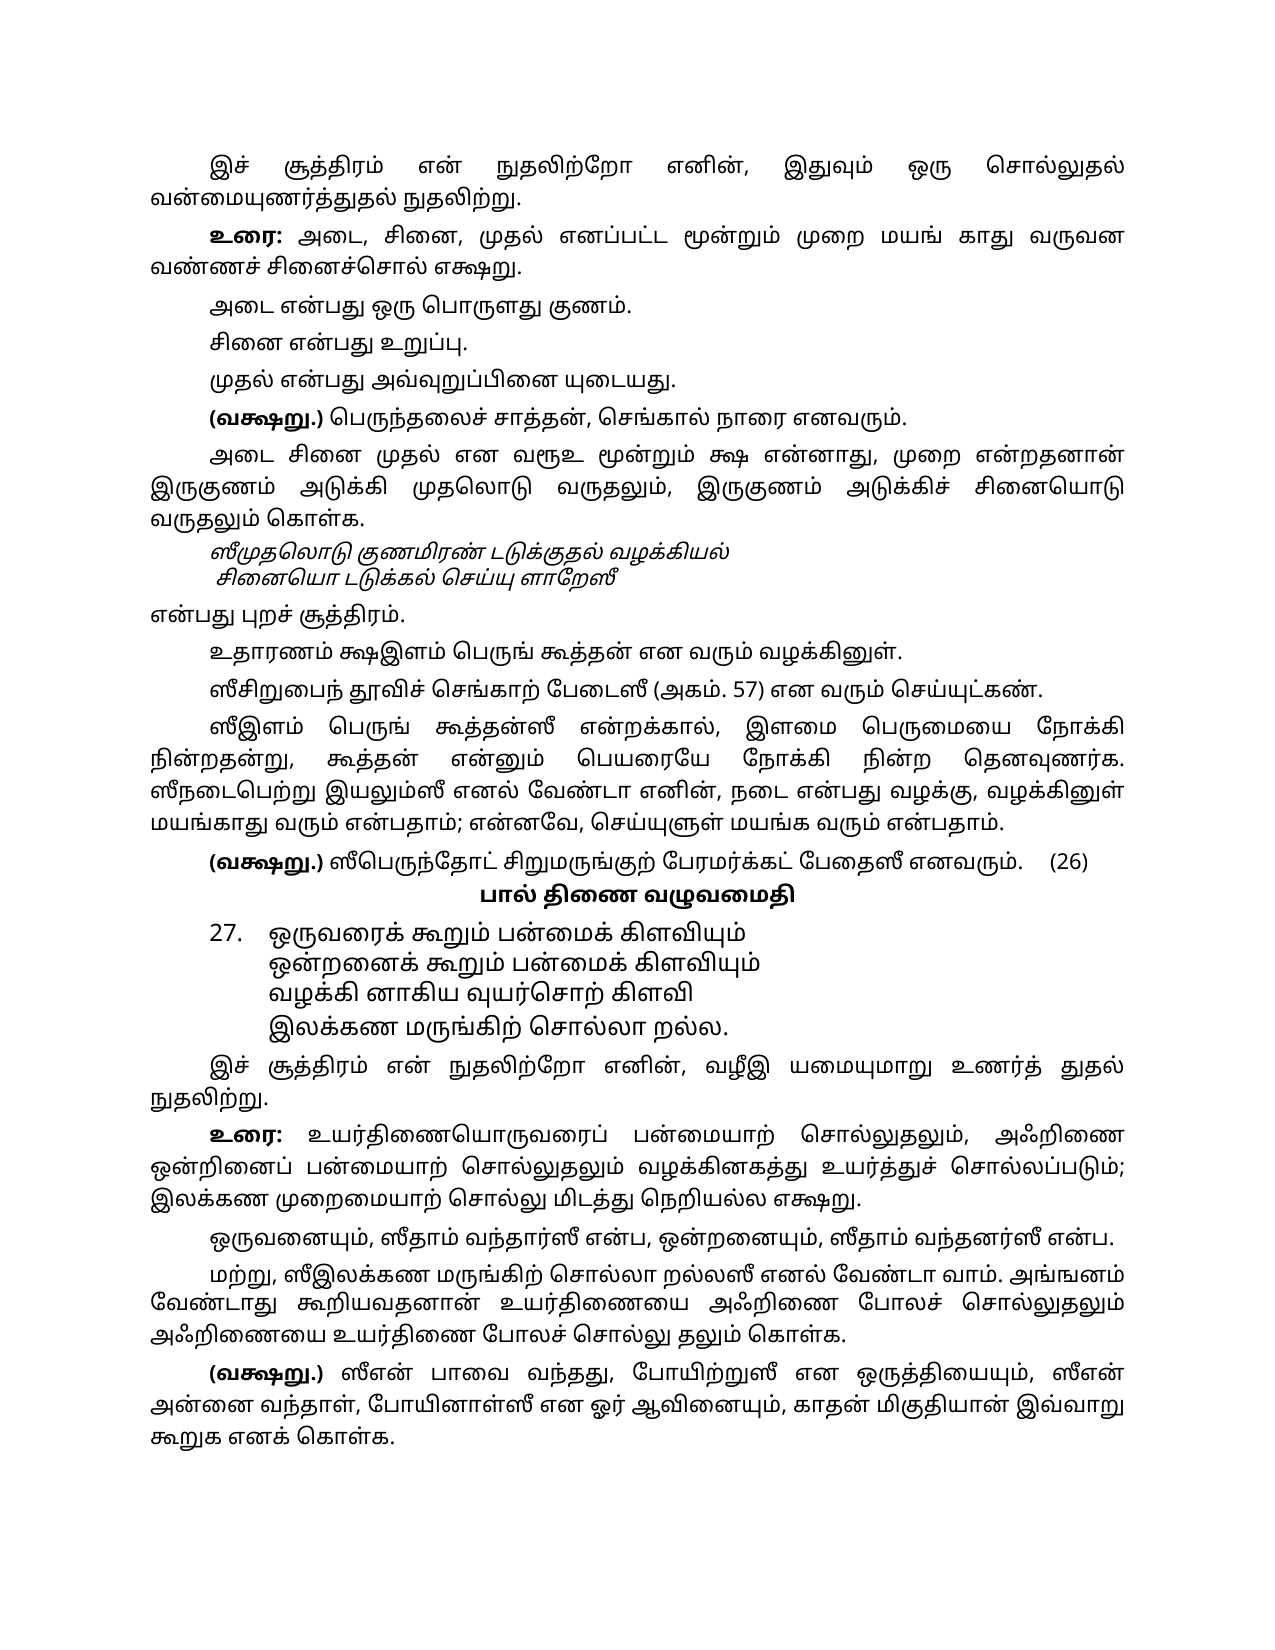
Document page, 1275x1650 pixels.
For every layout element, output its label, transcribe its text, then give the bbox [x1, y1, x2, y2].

text என்பது புறச் சூத்திரம். [150, 599, 1125, 630]
text அடை என்பது ஒரு பொருளது குணம். [150, 289, 1125, 321]
text அடை சினை முதல் என வரூஉ மூன்றும் க்ஷ என்னாது, முறை என்றதனான் இருகுணம் அடுக்கி முதலொடு வருதலும், இருகுணம் அடுக்கிச் சினையொடு வருதலும் கொள்க. [150, 439, 1125, 535]
text ஒருவனையும், ஸீதாம் வந்தார்ஸீ என்ப, ஒன்றனையும், ஸீதாம் வந்தனர்ஸீ என்ப. [150, 1221, 1125, 1253]
text ஸீமுதலொடு குணமிரண் டடுக்குதல் வழக்கியல் [209, 541, 1125, 567]
text மற்று, ஸீஇலக்கண மருங்கிற் சொல்லா றல்லஸீ எனல் வேண்டா வாம். அங்ஙனம் வேண்டாது கூறியவதனான் உயர்திணையை அஃறிணை போலச் சொல்லுதலும் அஃறிணையை உயர்திணை போலச் சொல்லு தலும் கொள்க. [150, 1259, 1125, 1351]
text இச் சூத்திரம் என் நுதலிற்றோ எனின், இதுவும் ஒரு சொல்லுதல் வன்மையுணர்த்துதல் நுதலிற்று. [150, 150, 1125, 214]
text பால் திணை வழுவமைதி [150, 883, 1125, 910]
text ஒன்றனைக் கூறும் பன்மைக் கிளவியும் [209, 951, 1125, 980]
text சினை என்பது உறுப்பு. [150, 327, 1125, 358]
text வழக்கி னாகிய வுயர்சொற் கிளவி [209, 980, 1125, 1010]
text ஸீஇளம் பெருங் கூத்தன்ஸீ என்றக்கால், இளமை பெருமையை நோக்கி நின்றதன்று, கூத்தன் என்னும் பெயரையே நோக்கி நின்ற தெனவுணர்க. ஸீநடைபெற்று இயலும்ஸீ எனல் வேண்டா எனின், நடை என்பது வழக்கு, வழக்கினுள் மயங்காது வரும் என்பதாம்; என்னவே, செய்யுளுள் மயங்க வரும் என்பதாம். [150, 711, 1125, 840]
text உதாரணம் க்ஷஇளம் பெருங் கூத்தன் என வரும் வழக்கினுள். [150, 636, 1125, 668]
text சினையொ டடுக்கல் செய்யு ளாறேஸீ [150, 567, 1125, 593]
text இலக்கண மருங்கிற் சொல்லா றல்ல. [209, 1010, 1125, 1044]
text ஸீசிறுபைந் தூவிச் செங்காற் பேடைஸீ (அகம். 57) என வரும் செய்யுட்கண். [150, 674, 1125, 705]
text உரை: உயர்திணையொருவரைப் பன்மையாற் சொல்லுதலும், அஃறிணை ஒன்றினைப் பன்மையாற் சொல்லுதலும் வழக்கினகத்து உயர்த்துச் சொல்லப்படும்; இலக்கண முறைமையாற் சொல்லு மிடத்து நெறியல்ல எக்ஷறு. [150, 1119, 1125, 1216]
text (வக்ஷறு.) பெருந்தலைச் சாத்தன், செங்கால் நாரை எனவரும். [150, 402, 1125, 433]
text இச் சூத்திரம் என் நுதலிற்றோ எனின், வழீஇ யமையுமாறு உணர்த் துதல் நுதலிற்று. [150, 1050, 1125, 1113]
text 27. ஒருவரைக் கூறும் பன்மைக் கிளவியும் [209, 916, 1125, 951]
text (வக்ஷறு.) ஸீபெருந்தோட் சிறுமருங்குற் பேரமர்க்கட் பேதைஸீ எனவரும். (26) [150, 846, 1125, 877]
text (வக்ஷறு.) ஸீஎன் பாவை வந்தது, போயிற்றுஸீ என ஒருத்தியையும், ஸீஎன் அன்னை வந்தாள், போயினாள்ஸீ என ஓர் ஆவினையும், காதன் மிகுதியான் இவ்வாறு கூறுக எனக் கொள்க. [150, 1357, 1125, 1453]
text முதல் என்பது அவ்வுறுப்பினை யுடையது. [150, 364, 1125, 396]
text உரை: அடை, சினை, முதல் எனப்பட்ட மூன்றும் முறை மயங் காது வருவன வண்ணச் சினைச்சொல் எக்ஷறு. [150, 220, 1125, 284]
